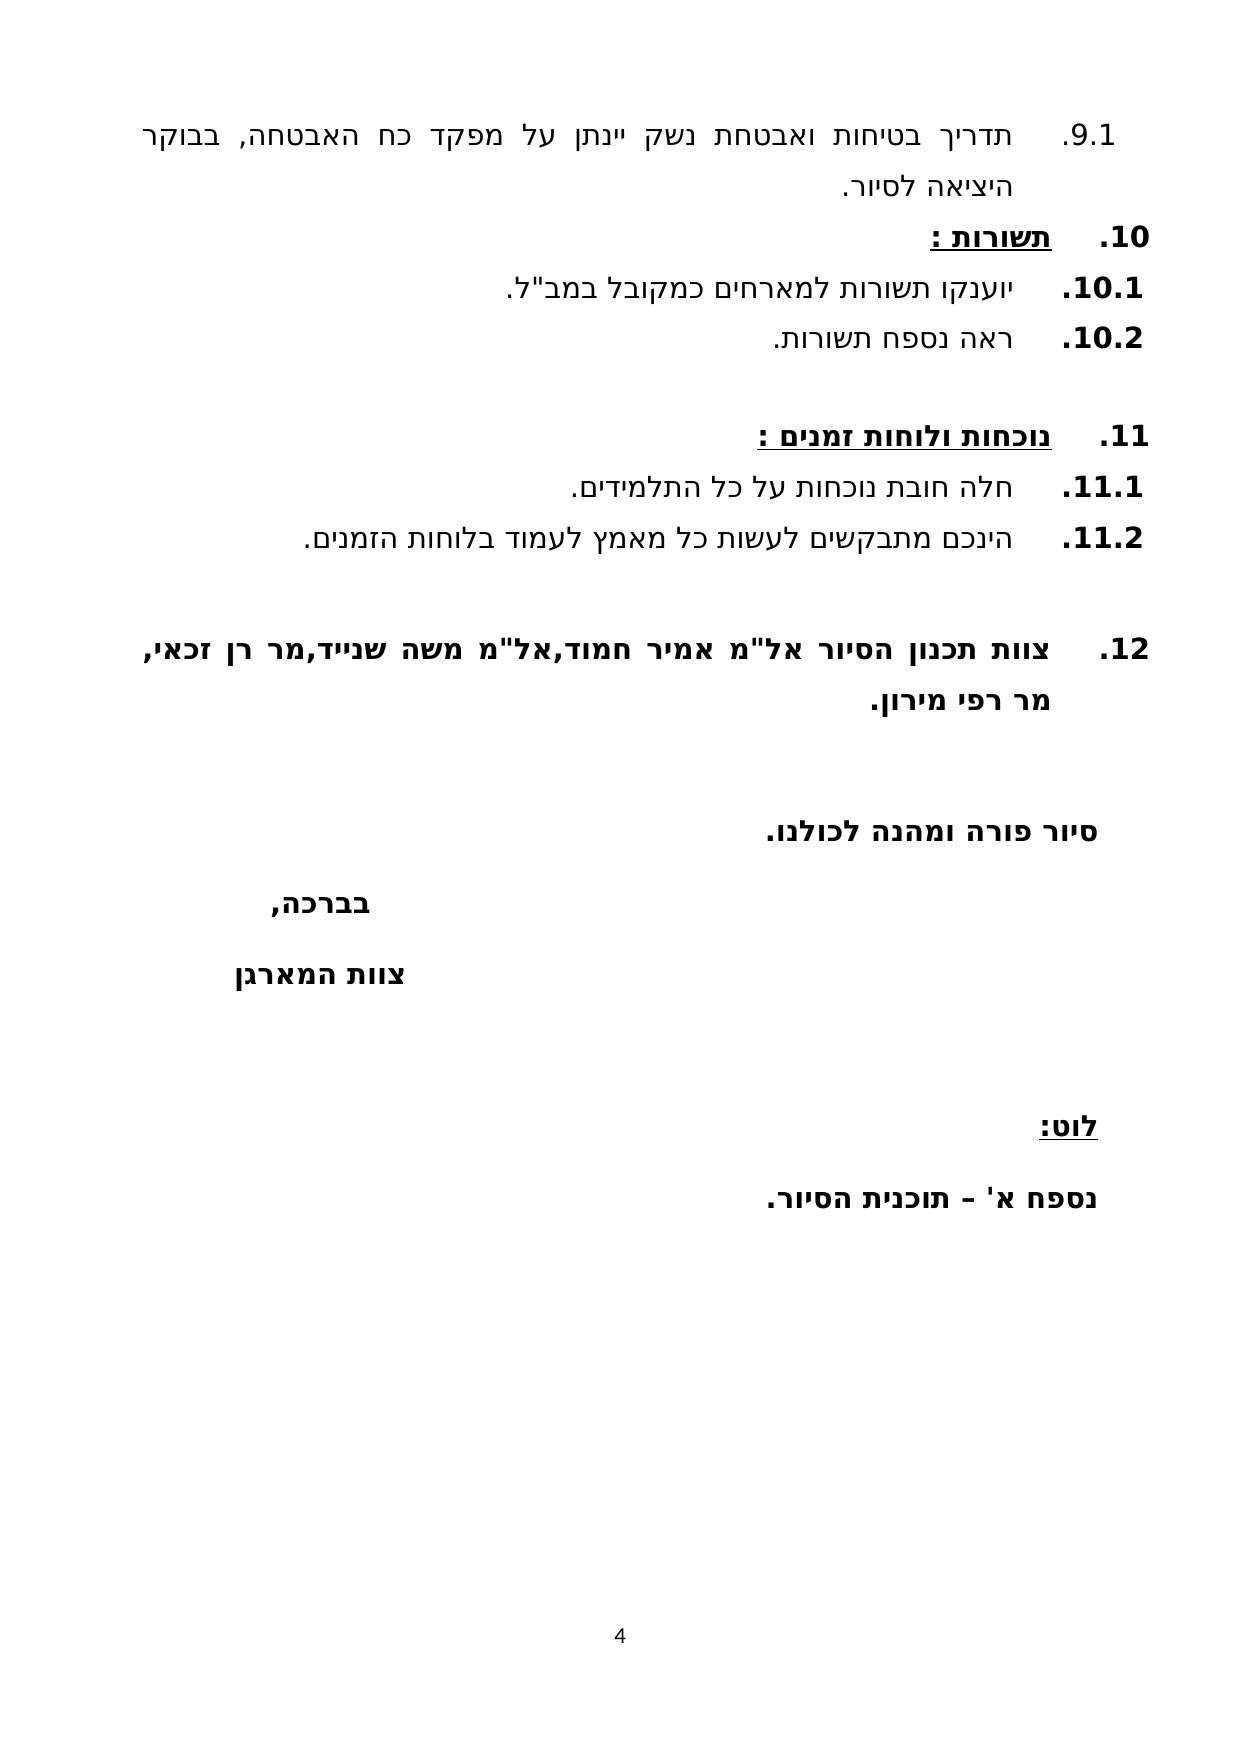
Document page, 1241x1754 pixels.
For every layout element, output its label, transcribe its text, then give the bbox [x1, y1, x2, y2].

text בברכה, [142, 886, 498, 920]
text נספח א' – תוכנית הסיור. [142, 1182, 1098, 1216]
text לוט: [142, 1110, 1098, 1144]
list נוכחות ולוחות זמנים : [142, 420, 1098, 454]
list תשורות : [142, 220, 1098, 254]
list חלה חובת נוכחות על כל התלמידים. [142, 471, 1061, 504]
list תדריך בטיחות ואבטחת נשק יינתן על מפקד כח האבטחה, בבוקר היציאה לסיור. [142, 118, 1061, 203]
list יוענקו תשורות למארחים כמקובל במב"ל. [142, 271, 1061, 305]
list הינכם מתבקשים לעשות כל מאמץ לעמוד בלוחות הזמנים. [142, 522, 1061, 556]
list ראה נספח תשורות. [142, 322, 1061, 356]
list צוות תכנון הסיור אל"מ אמיר חמוד,אל"מ משה שנייד,מר רן זכאי, מר רפי מירון. [142, 632, 1098, 717]
text סיור פורה ומהנה לכולנו. [142, 814, 1098, 848]
text צוות המארגן [142, 958, 498, 992]
